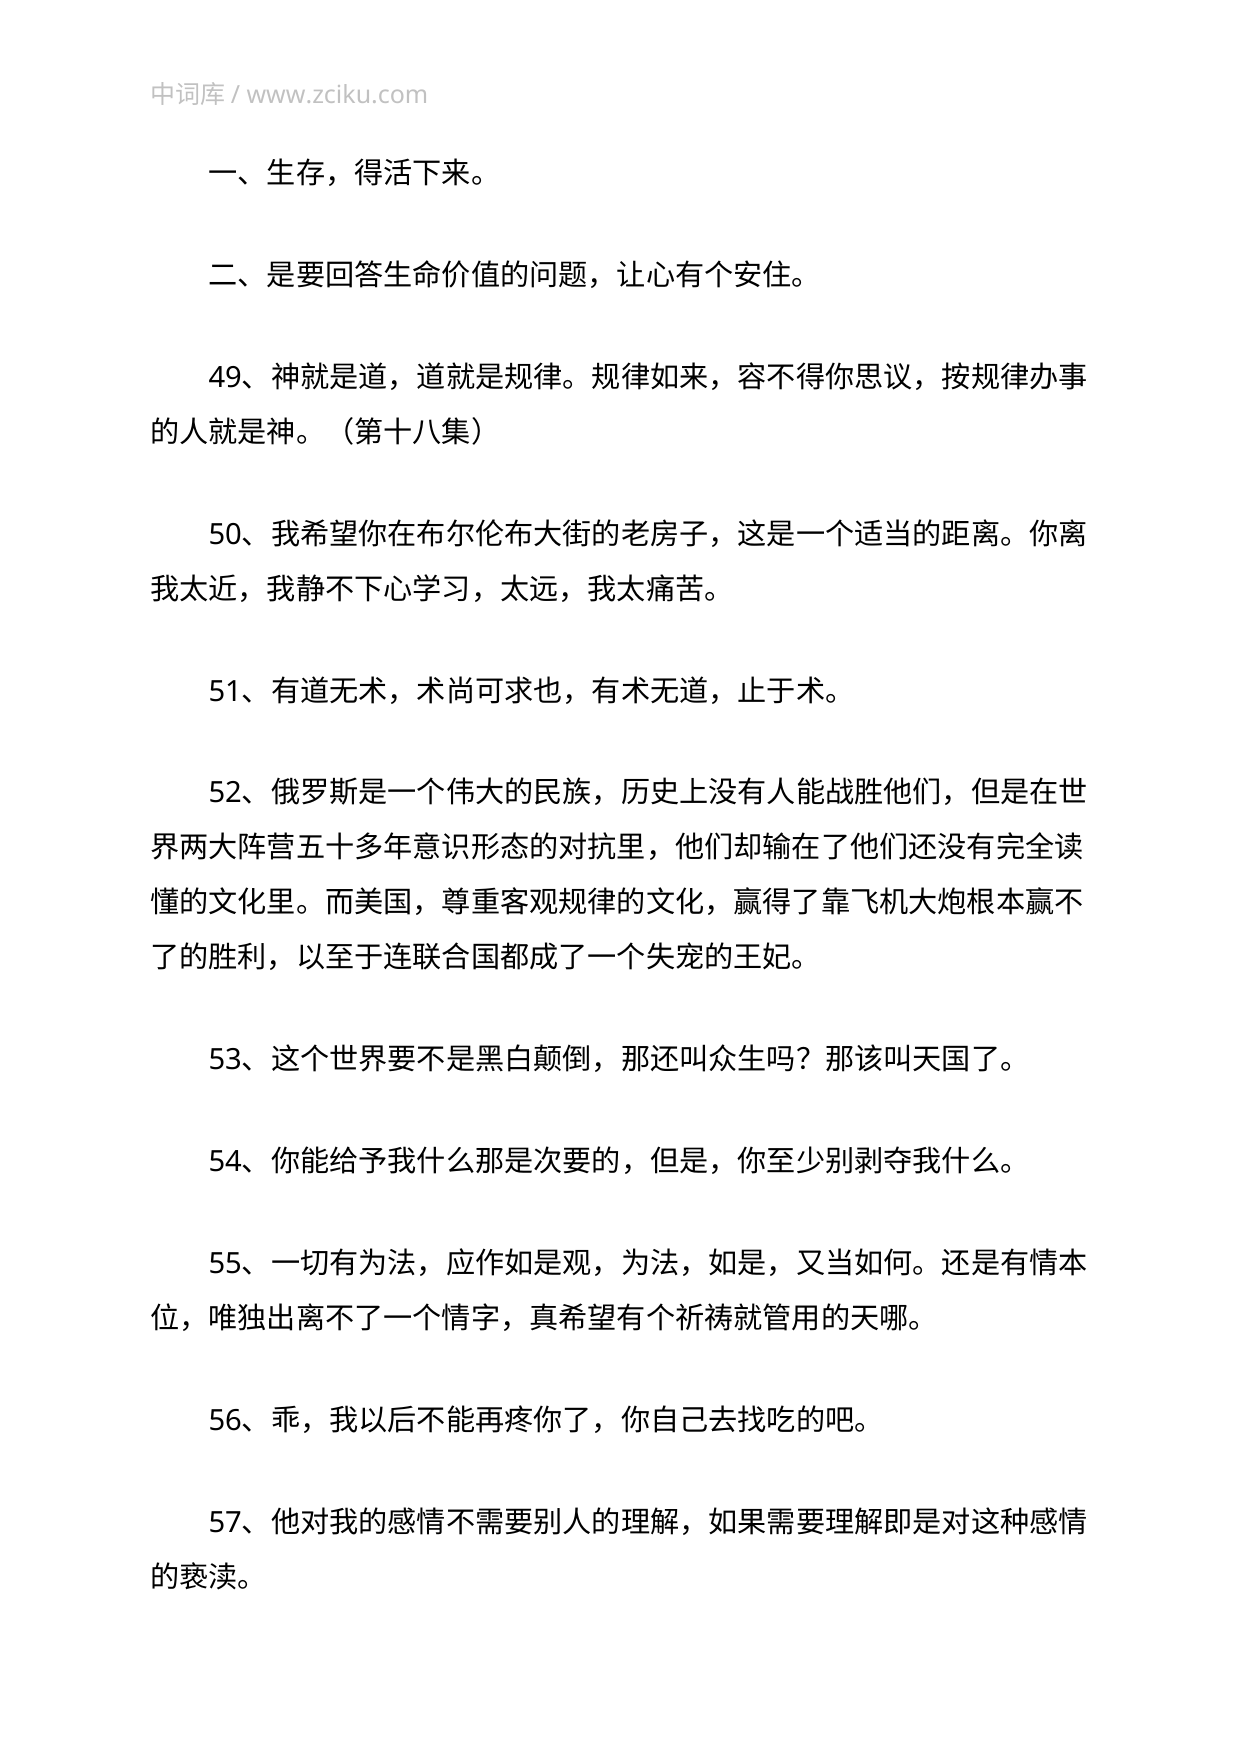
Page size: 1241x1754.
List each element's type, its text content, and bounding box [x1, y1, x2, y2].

text 49、神就是道，道就是规律。规律如来，容不得你思议，按规律办事的人就是神。（第十八集） [150, 353, 1090, 451]
text 50、我希望你在布尔伦布大街的老房子，这是一个适当的距离。你离我太近，我静不下心学习，太远，我太痛苦。 [150, 510, 1090, 608]
text 51、有道无术，术尚可求也，有术无道，止于术。 [150, 667, 1090, 709]
text 53、这个世界要不是黑白颠倒，那还叫众生吗？那该叫天国了。 [150, 1036, 1090, 1078]
text 52、俄罗斯是一个伟大的民族，历史上没有人能战胜他们，但是在世界两大阵营五十多年意识形态的对抗里，他们却输在了他们还没有完全读懂的文化里。而美国，尊重客观规律的文化，赢得了靠飞机大炮根本赢不了的胜利，以至于连联合国都成了一个失宠的王妃。 [150, 769, 1090, 976]
text 56、乖，我以后不能再疼你了，你自己去找吃的吧。 [150, 1396, 1090, 1439]
text 二、是要回答生命价值的问题，让心有个安住。 [150, 252, 1090, 294]
text 54、你能给予我什么那是次要的，但是，你至少别剥夺我什么。 [150, 1138, 1090, 1180]
text 57、他对我的感情不需要别人的理解，如果需要理解即是对这种感情的亵渎。 [150, 1498, 1090, 1596]
text 一、生存，得活下来。 [150, 150, 1090, 192]
text 55、一切有为法，应作如是观，为法，如是，又当如何。还是有情本位，唯独出离不了一个情字，真希望有个祈祷就管用的天哪。 [150, 1239, 1090, 1337]
